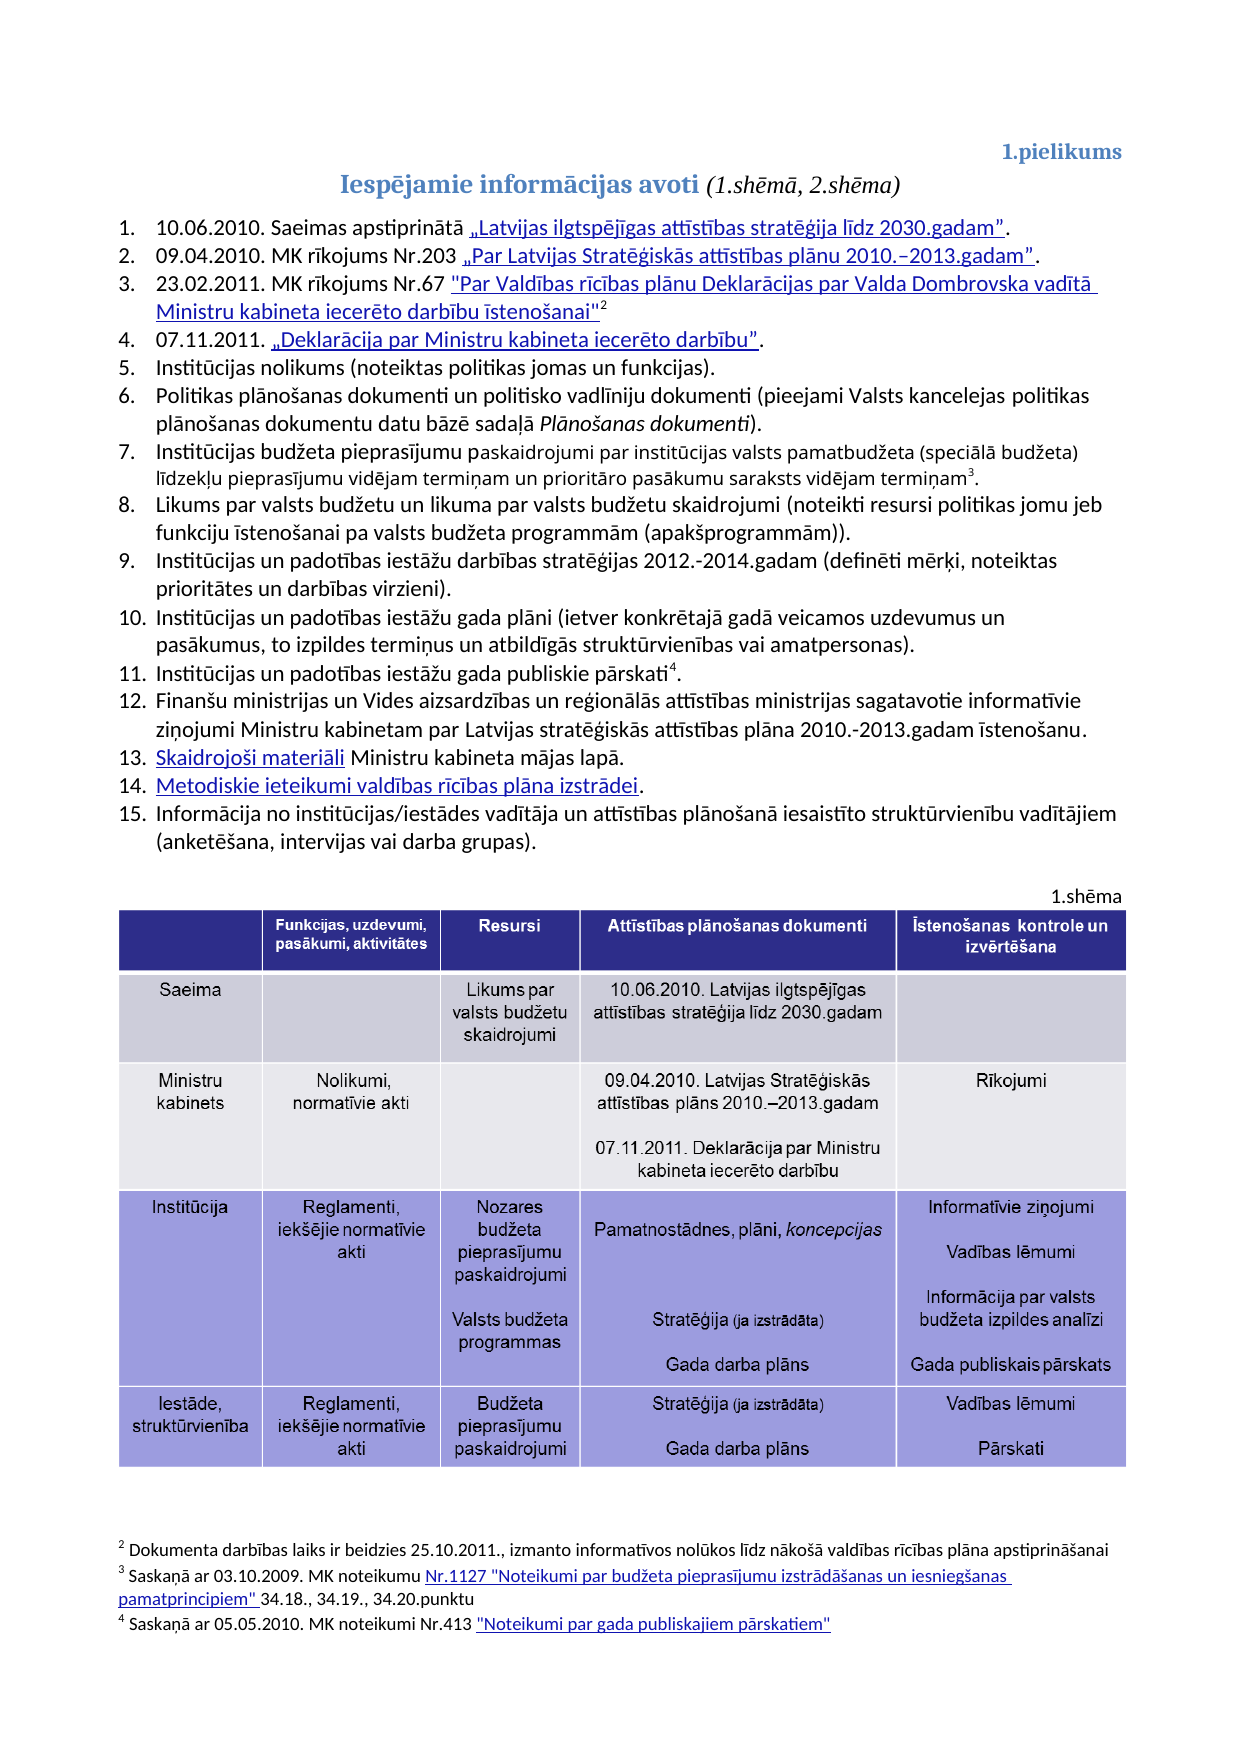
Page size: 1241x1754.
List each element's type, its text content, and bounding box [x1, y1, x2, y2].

list Metodiskie ieteikumi valdības rīcības plāna izstrādei. [118, 771, 1122, 799]
list Skaidrojoši materiāli Ministru kabineta mājas lapā. [118, 743, 1122, 771]
list Institūcijas budžeta pieprasījumu paskaidrojumi par institūcijas valsts pamatbudžeta (speciālā budžeta) līdzekļu pieprasījumu vidējam termiņam un prioritāro pasākumu saraksts vidējam termiņam. [118, 437, 1122, 491]
list 23.02.2011. MK rīkojums Nr.67 "Par Valdības rīcības plānu Deklarācijas par Valda Dombrovska vadītā Ministru kabineta iecerēto darbību īstenošanai" [118, 269, 1122, 325]
list Institūcijas un padotības iestāžu gada plāni (ietver konkrētajā gadā veicamos uzdevumus un pasākumus, to izpildes termiņus un atbildīgās struktūrvienības vai amatpersonas). [118, 603, 1122, 659]
subtitle 1.pielikums [118, 139, 1122, 165]
list Informācija no institūcijas/iestādes vadītāja un attīstības plānošanā iesaistīto struktūrvienību vadītājiem (anketēšana, intervijas vai darba grupas). [118, 799, 1122, 855]
text 1.shēma [118, 883, 1122, 908]
list Institūcijas un padotības iestāžu darbības stratēģijas 2012.-2014.gadam (definēti mērķi, noteiktas prioritātes un darbības virzieni). [118, 547, 1122, 603]
list Institūcijas un padotības iestāžu gada publiskie pārskati. [118, 659, 1122, 687]
list Likums par valsts budžetu un likuma par valsts budžetu skaidrojumi (noteikti resursi politikas jomu jeb funkciju īstenošanai pa valsts budžeta programmām (apakšprogrammām)). [118, 491, 1122, 547]
list 07.11.2011. „Deklarācija par Ministru kabineta iecerēto darbību”. [118, 325, 1122, 353]
list Politikas plānošanas dokumenti un politisko vadlīniju dokumenti (pieejami Valsts kancelejas politikas plānošanas dokumentu datu bāzē sadaļā Plānošanas dokumenti). [118, 381, 1122, 437]
picture [118, 908, 1127, 1470]
text Iespējamie informācijas avoti (1.shēmā, 2.shēma) [118, 169, 1122, 200]
list Institūcijas nolikums (noteiktas politikas jomas un funkcijas). [118, 353, 1122, 381]
list 10.06.2010. Saeimas apstiprinātā „Latvijas ilgtspējīgas attīstības stratēģija līdz 2030.gadam”. [118, 213, 1122, 241]
list 09.04.2010. MK rīkojums Nr.203 „Par Latvijas Stratēģiskās attīstības plānu 2010.–2013.gadam”. [118, 241, 1122, 269]
list Finanšu ministrijas un Vides aizsardzības un reģionālās attīstības ministrijas sagatavotie informatīvie ziņojumi Ministru kabinetam par Latvijas stratēģiskās attīstības plāna 2010.-2013.gadam īstenošanu. [118, 687, 1122, 743]
